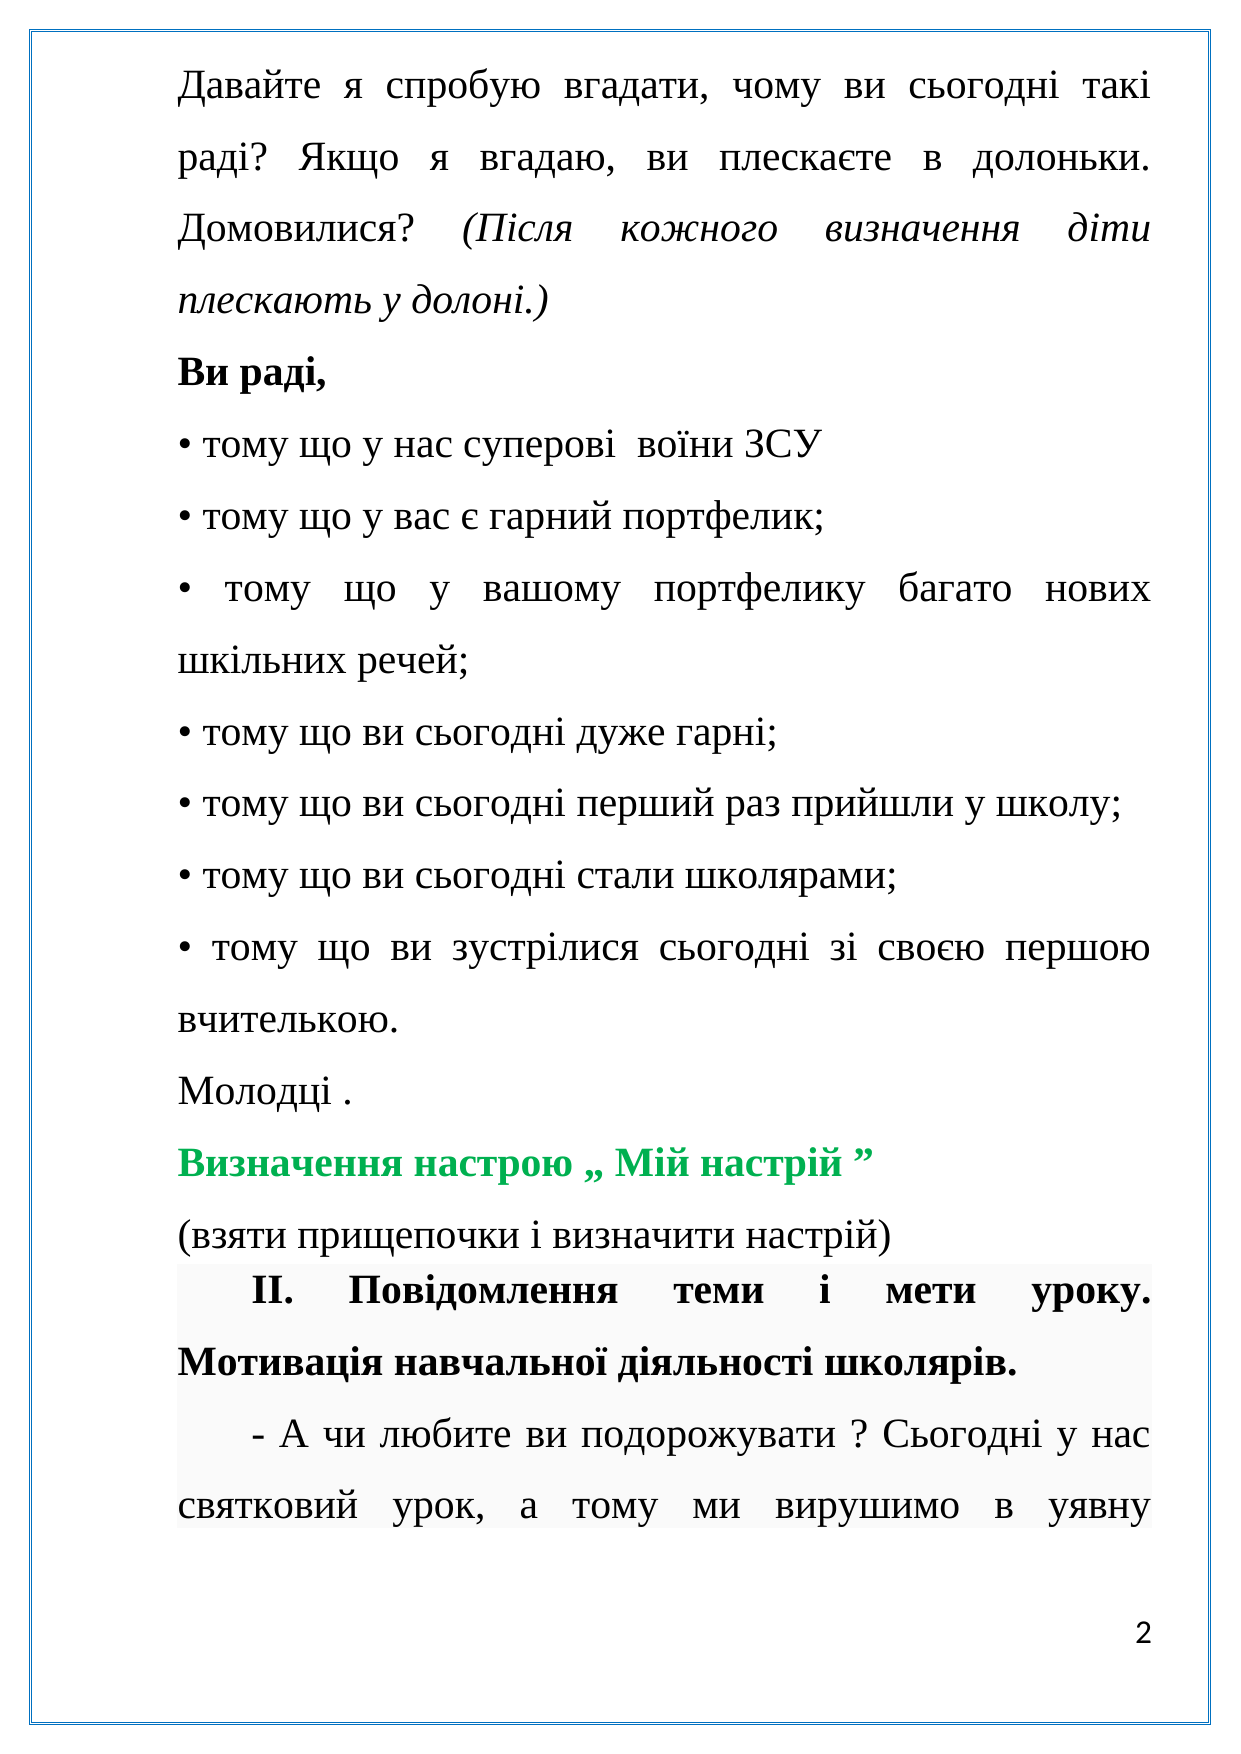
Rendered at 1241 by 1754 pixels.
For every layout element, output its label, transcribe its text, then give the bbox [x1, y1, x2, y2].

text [177, 1408, 1152, 1528]
text • тому що у нас суперові воїни ЗСУ [177, 418, 1152, 466]
text • тому що у вашому портфелику багато нових шкільних речей; [177, 562, 1152, 682]
text Визначення настрою „ Мій настрій ” [177, 1137, 1152, 1185]
text Давайте я спробую вгадати, чому ви сьогодні такі раді? Якщо я вгадаю, ви плескаєте в долоньки. Домовилися? (Після кожного визначення діти плескають у долоні.) [177, 59, 1152, 323]
text • тому що ви сьогодні перший раз прийшли у школу; [177, 778, 1152, 826]
text • тому що ви зустрілися сьогодні зі своєю першою вчителькою. [177, 922, 1152, 1041]
text • тому що ви сьогодні дуже гарні; [177, 706, 1152, 754]
text (взяти прищепочки і визначити настрій) [177, 1209, 1152, 1257]
text ІІ. Повідомлення теми і мети уроку. Мотивація навчальної діяльності школярів. [177, 1264, 1152, 1384]
text Молодці . [177, 1065, 1152, 1113]
text • тому що ви сьогодні стали школярами; [177, 850, 1152, 898]
text • тому що у вас є гарний портфелик; [177, 490, 1152, 538]
text Ви раді, [177, 347, 1152, 394]
